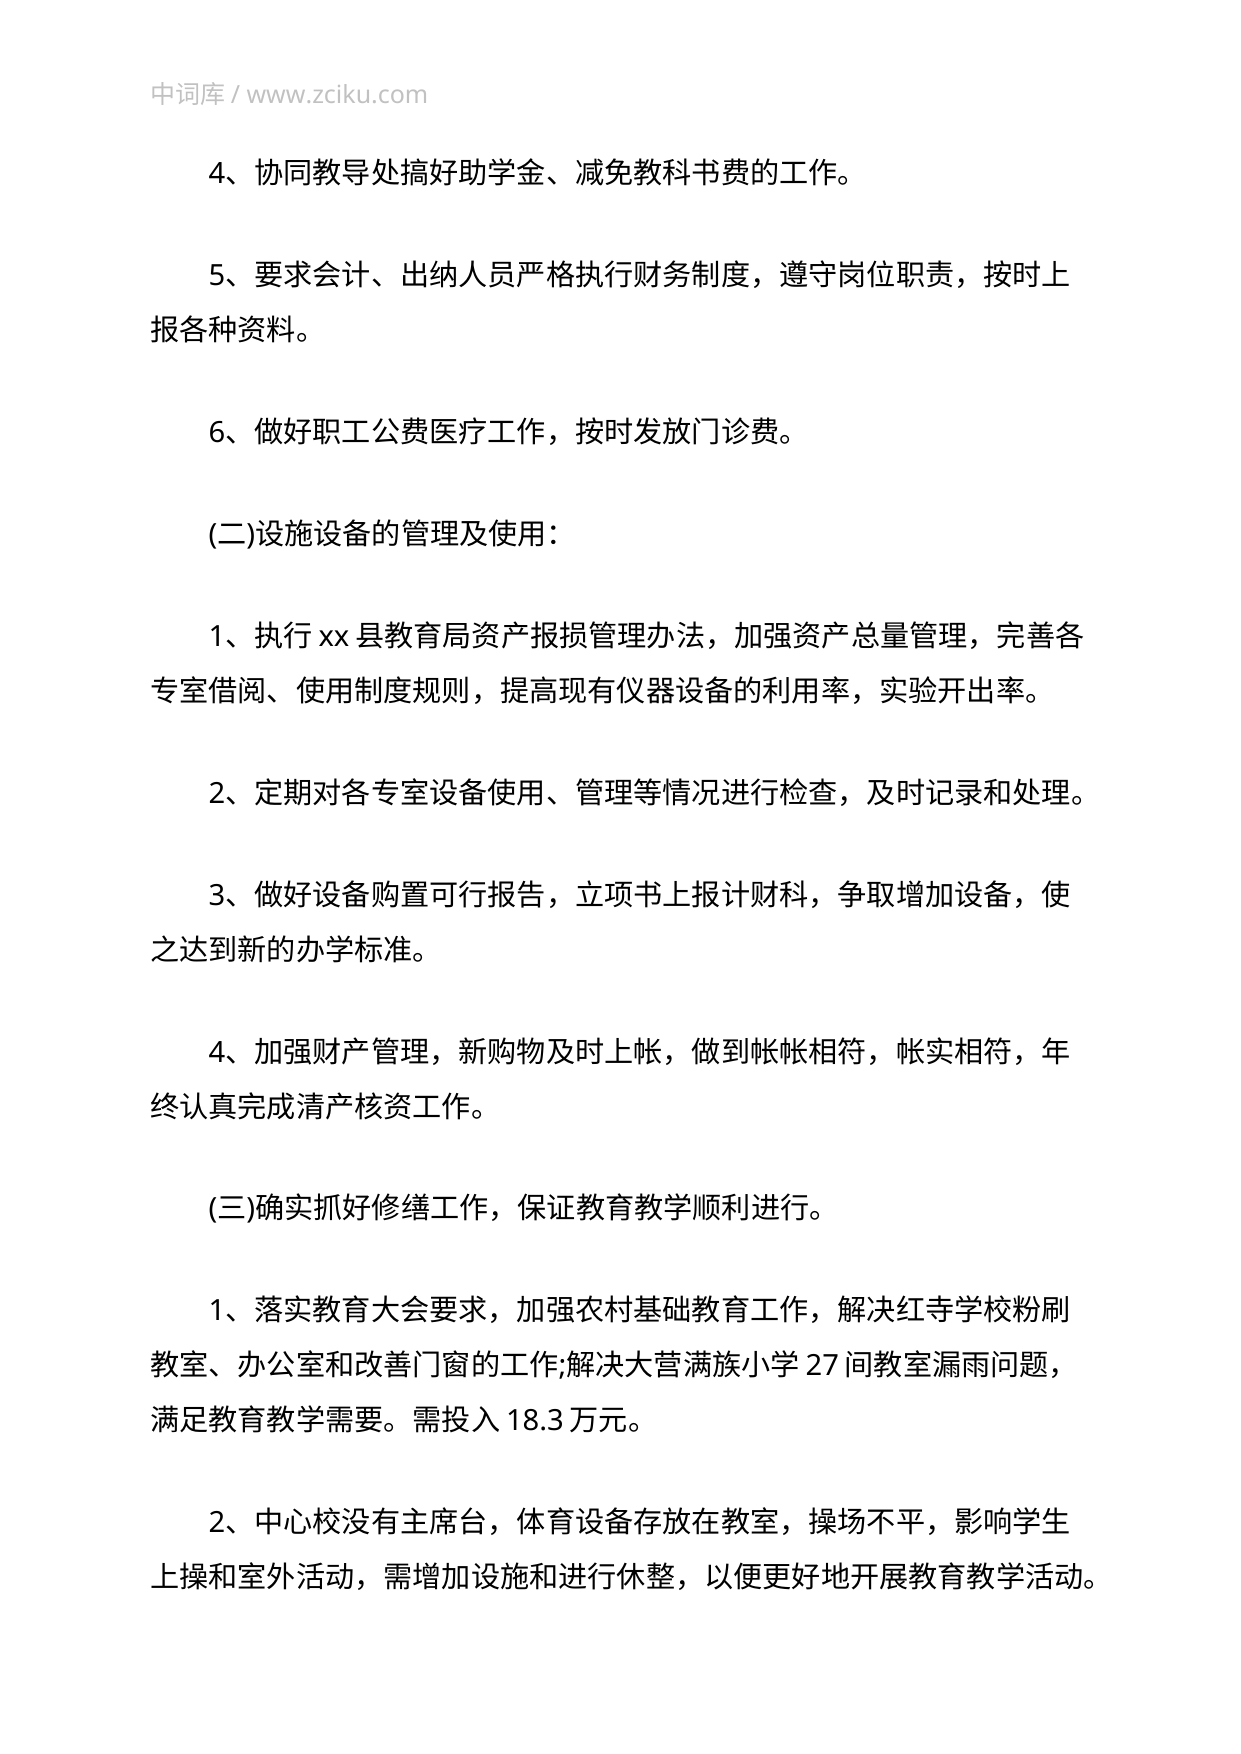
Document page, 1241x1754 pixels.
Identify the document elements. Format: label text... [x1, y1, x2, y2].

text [150, 1499, 1090, 1596]
text 2、定期对各专室设备使用、管理等情况进行检查，及时记录和处理。 [150, 769, 1090, 812]
text (二)设施设备的管理及使用： [150, 511, 1090, 553]
text 1、执行xx县教育局资产报损管理办法，加强资产总量管理，完善各专室借阅、使用制度规则，提高现有仪器设备的利用率，实验开出率。 [150, 613, 1090, 710]
text 1、落实教育大会要求，加强农村基础教育工作，解决红寺学校粉刷教室、办公室和改善门窗的工作;解决大营满族小学27间教室漏雨问题，满足教育教学需要。需投入18.3万元。 [150, 1287, 1090, 1439]
text 5、要求会计、出纳人员严格执行财务制度，遵守岗位职责，按时上报各种资料。 [150, 252, 1090, 349]
text (三)确实抓好修缮工作，保证教育教学顺利进行。 [150, 1185, 1090, 1227]
text 4、加强财产管理，新购物及时上帐，做到帐帐相符，帐实相符，年终认真完成清产核资工作。 [150, 1028, 1090, 1126]
text 6、做好职工公费医疗工作，按时发放门诊费。 [150, 409, 1090, 451]
text 4、协同教导处搞好助学金、减免教科书费的工作。 [150, 150, 1090, 192]
text 3、做好设备购置可行报告，立项书上报计财科，争取增加设备，使之达到新的办学标准。 [150, 871, 1090, 969]
